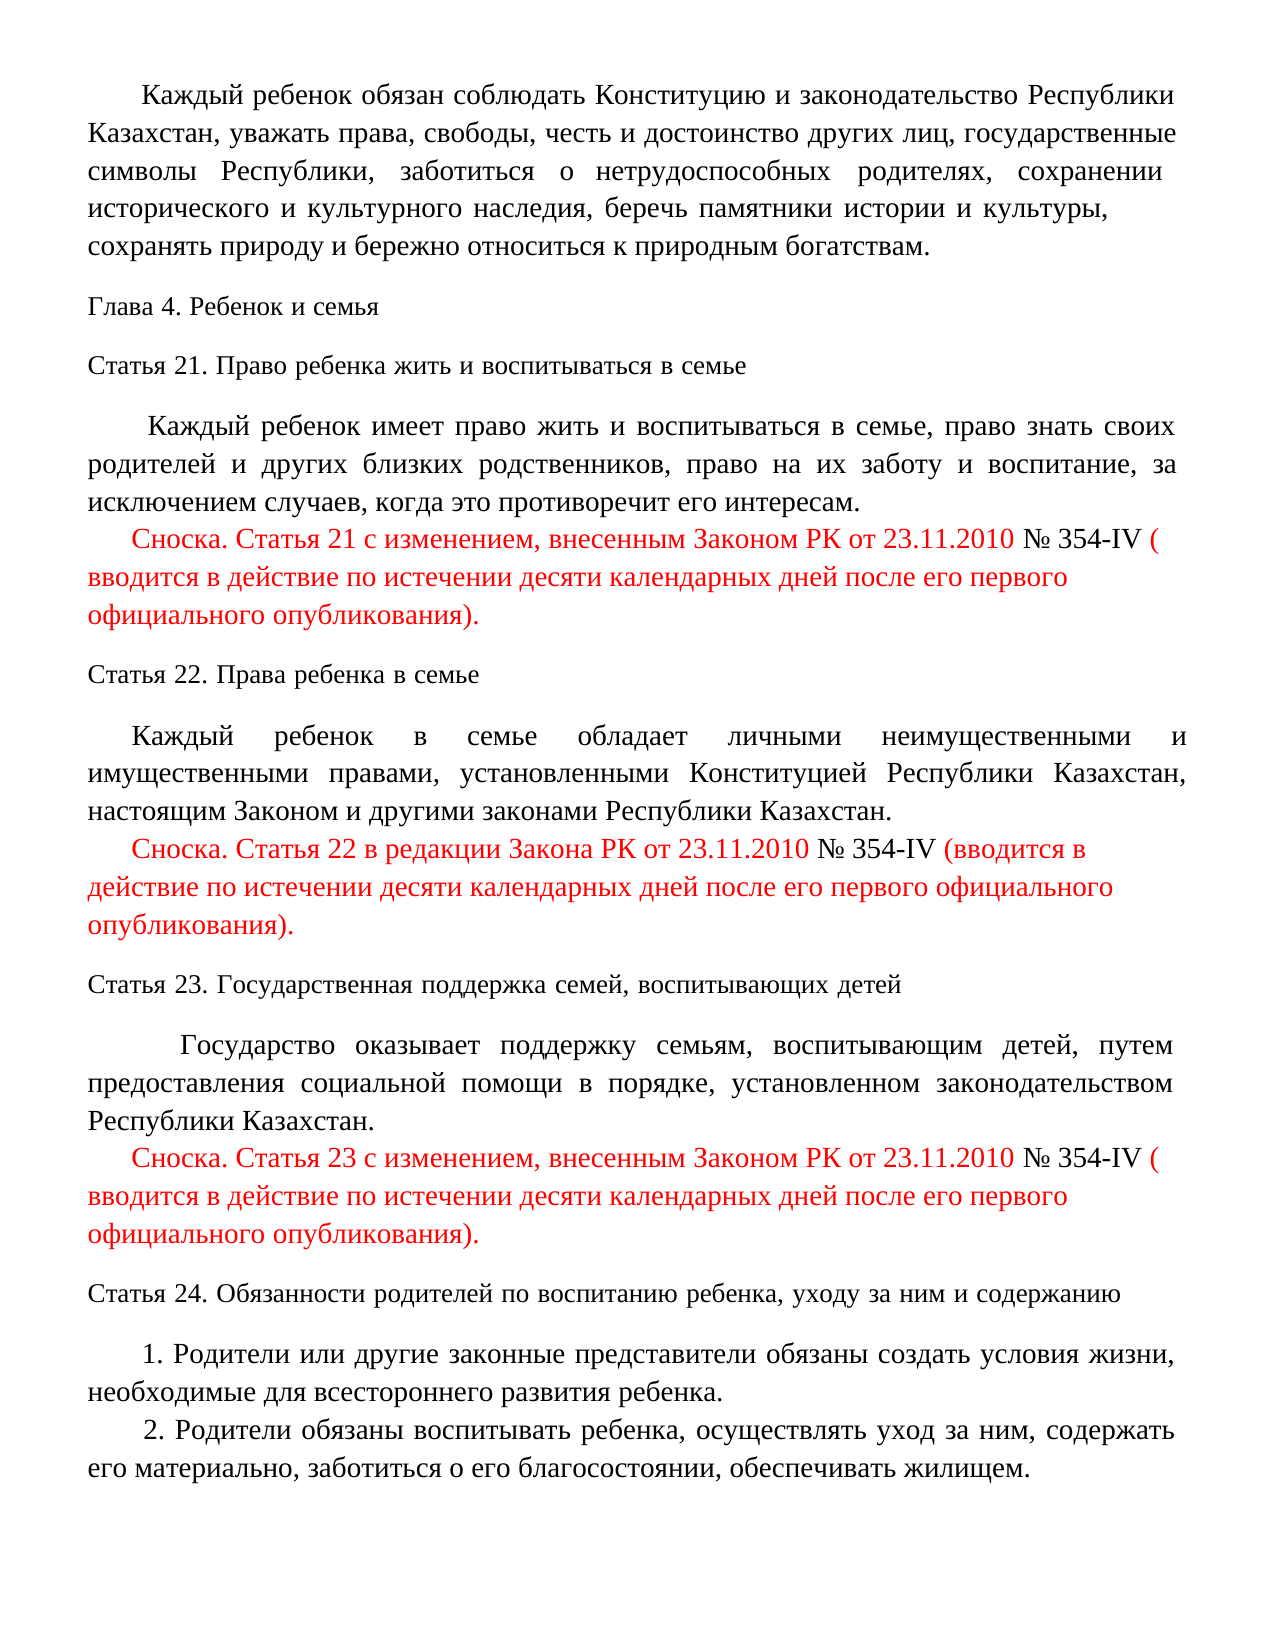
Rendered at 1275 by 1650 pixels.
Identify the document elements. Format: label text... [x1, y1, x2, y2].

text Сноска. Статья 23 с изменением, внесенным Законом РК от 23.11.2010 № 354-IV ( вводится в действие по истечении десяти календарных дней после его первого официального опубликования). [87, 1141, 1198, 1250]
text Статья 22. Права ребенка в семье [87, 659, 1198, 690]
text Статья 23. Государственная поддержка семей, воспитывающих детей [87, 968, 1198, 999]
text Сноска. Статья 21 с изменением, внесенным Законом РК от 23.11.2010 № 354-IV ( вводится в действие по истечении десяти календарных дней после его первого официального опубликования). [87, 522, 1198, 631]
text Глава 4. Ребенок и семья [87, 290, 1198, 321]
text Статья 24. Обязанности родителей по воспитанию ребенка, уходу за ним и содержанию [87, 1278, 1198, 1309]
list Родители обязаны воспитывать ребенка, осуществлять уход за ним, содержать его материально, заботиться о его благосостоянии, обеспечивать жилищем. [87, 1412, 1178, 1484]
text Сноска. Статья 22 в редакции Закона РК от 23.11.2010 № 354-IV (вводится в действие по истечении десяти календарных дней после его первого официального опубликования). [87, 831, 1177, 940]
text Каждый ребенок имеет право жить и воспитываться в семье, право знать своих родителей и других близких родственников, право на их заботу и воспитание, за исключением случаев, когда это противоречит его интересам. [87, 408, 1177, 517]
text Каждый ребенок в семье обладает личными неимущественными и имущественными правами, установленными Конституцией Республики Казахстан, настоящим Законом и другими законами Республики Казахстан. [87, 718, 1187, 827]
text Каждый ребенок обязан соблюдать Конституцию и законодательство Республики Казахстан, уважать права, свободы, честь и достоинство других лиц, государственные символы Республики, заботиться о нетрудоспособных родителях, сохранении исторического и культурного наследия, беречь памятники истории и культуры, сохранять природу и бережно относиться к природным богатствам. [87, 77, 1178, 262]
list Родители или другие законные представители обязаны создать условия жизни, необходимые для всестороннего развития ребенка. [87, 1337, 1178, 1408]
text Государство оказывает поддержку семьям, воспитывающим детей, путем предоставления социальной помощи в порядке, установленном законодательством Республики Казахстан. [87, 1027, 1173, 1136]
text Статья 21. Право ребенка жить и воспитываться в семье [87, 349, 1198, 380]
